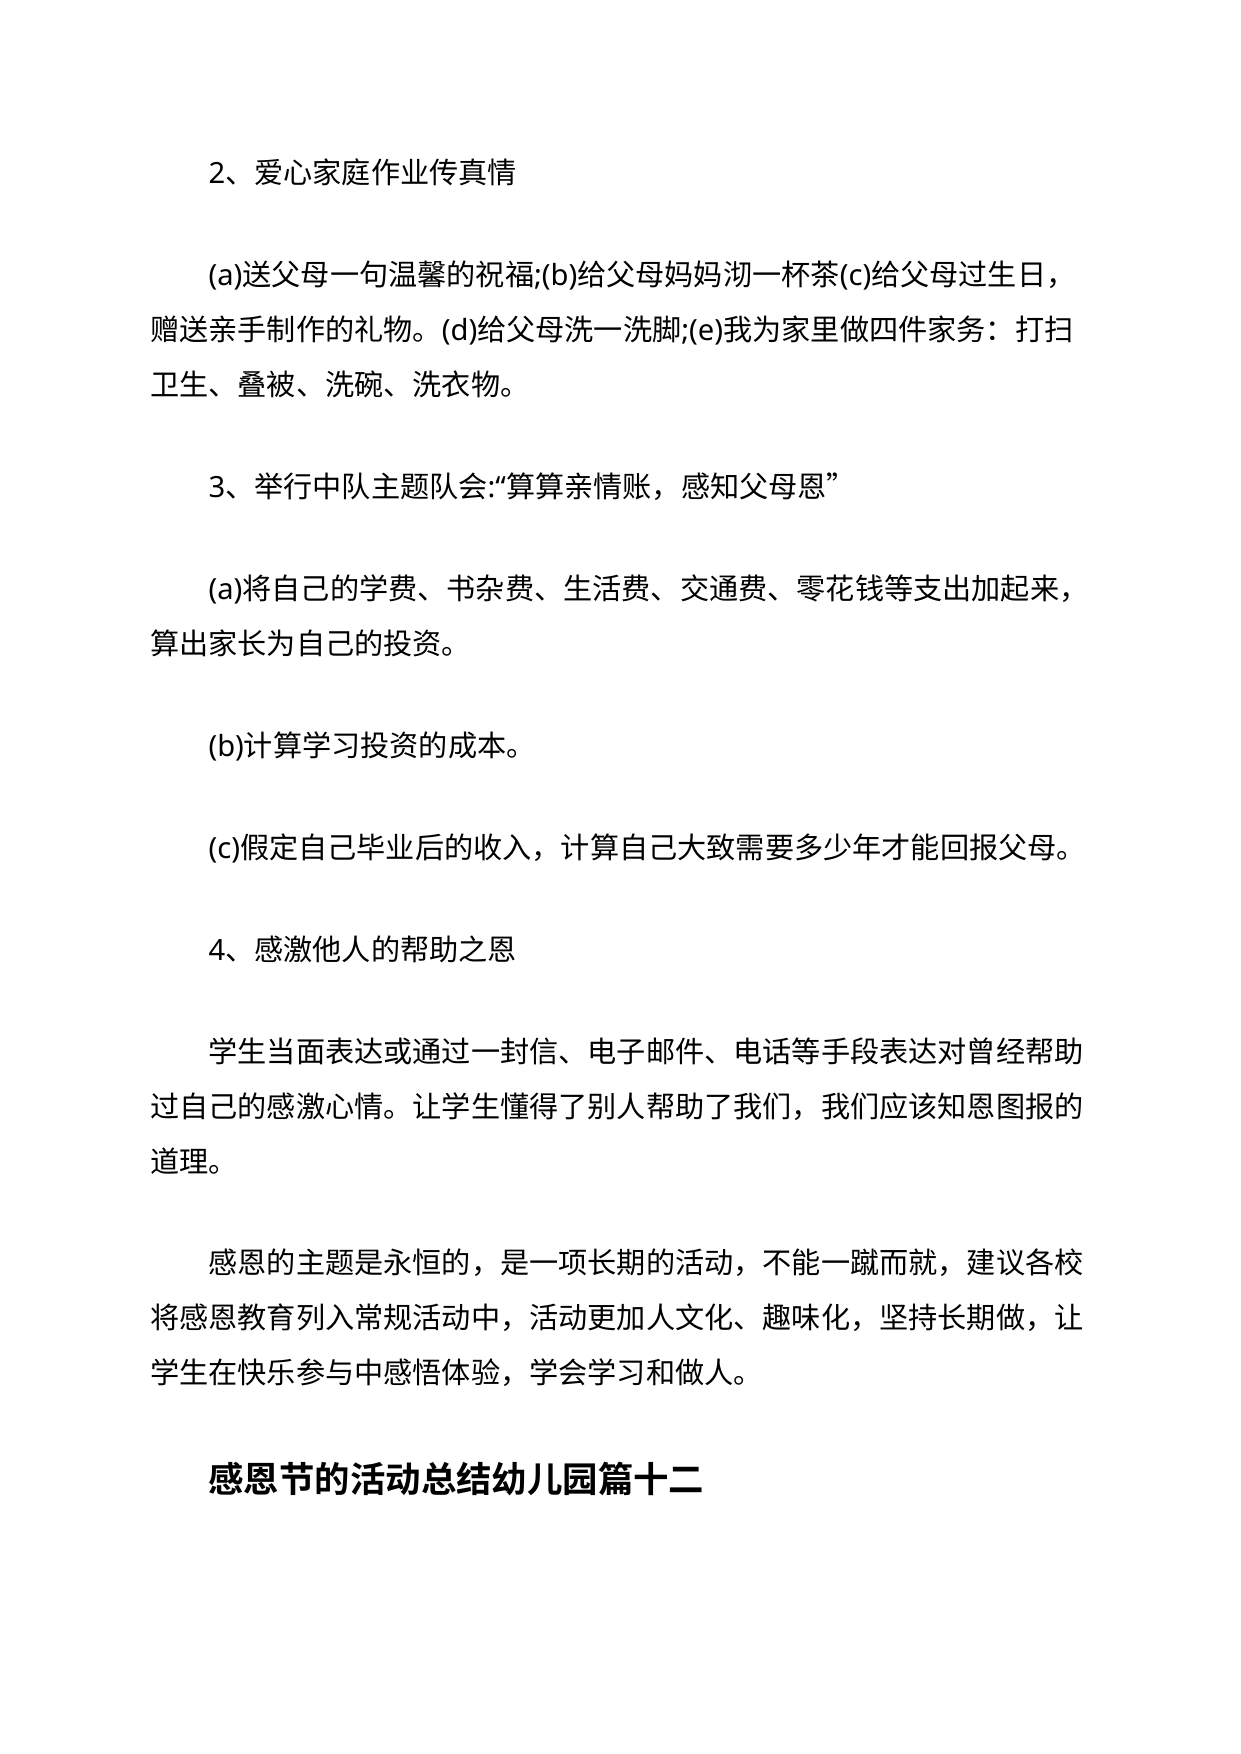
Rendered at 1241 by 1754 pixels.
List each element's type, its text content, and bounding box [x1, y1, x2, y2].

text 2、爱心家庭作业传真情 [150, 150, 1090, 192]
text (a)将自己的学费、书杂费、生活费、交通费、零花钱等支出加起来，算出家长为自己的投资。 [150, 566, 1090, 663]
text (a)送父母一句温馨的祝福;(b)给父母妈妈沏一杯茶(c)给父母过生日，赠送亲手制作的礼物。(d)给父母洗一洗脚;(e)我为家里做四件家务：打扫卫生、叠被、洗碗、洗衣物。 [150, 252, 1090, 404]
text 感恩的主题是永恒的，是一项长期的活动，不能一蹴而就，建议各校将感恩教育列入常规活动中，活动更加人文化、趣味化，坚持长期做，让学生在快乐参与中感悟体验，学会学习和做人。 [150, 1240, 1090, 1392]
text (c)假定自己毕业后的收入，计算自己大致需要多少年才能回报父母。 [150, 824, 1090, 867]
text 3、举行中队主题队会:“算算亲情账，感知父母恩” [150, 464, 1090, 506]
text (b)计算学习投资的成本。 [150, 722, 1090, 765]
text 4、感激他人的帮助之恩 [150, 926, 1090, 969]
text 感恩节的活动总结幼儿园篇十二 [150, 1452, 1090, 1503]
text 学生当面表达或通过一封信、电子邮件、电话等手段表达对曾经帮助过自己的感激心情。让学生懂得了别人帮助了我们，我们应该知恩图报的道理。 [150, 1028, 1090, 1181]
